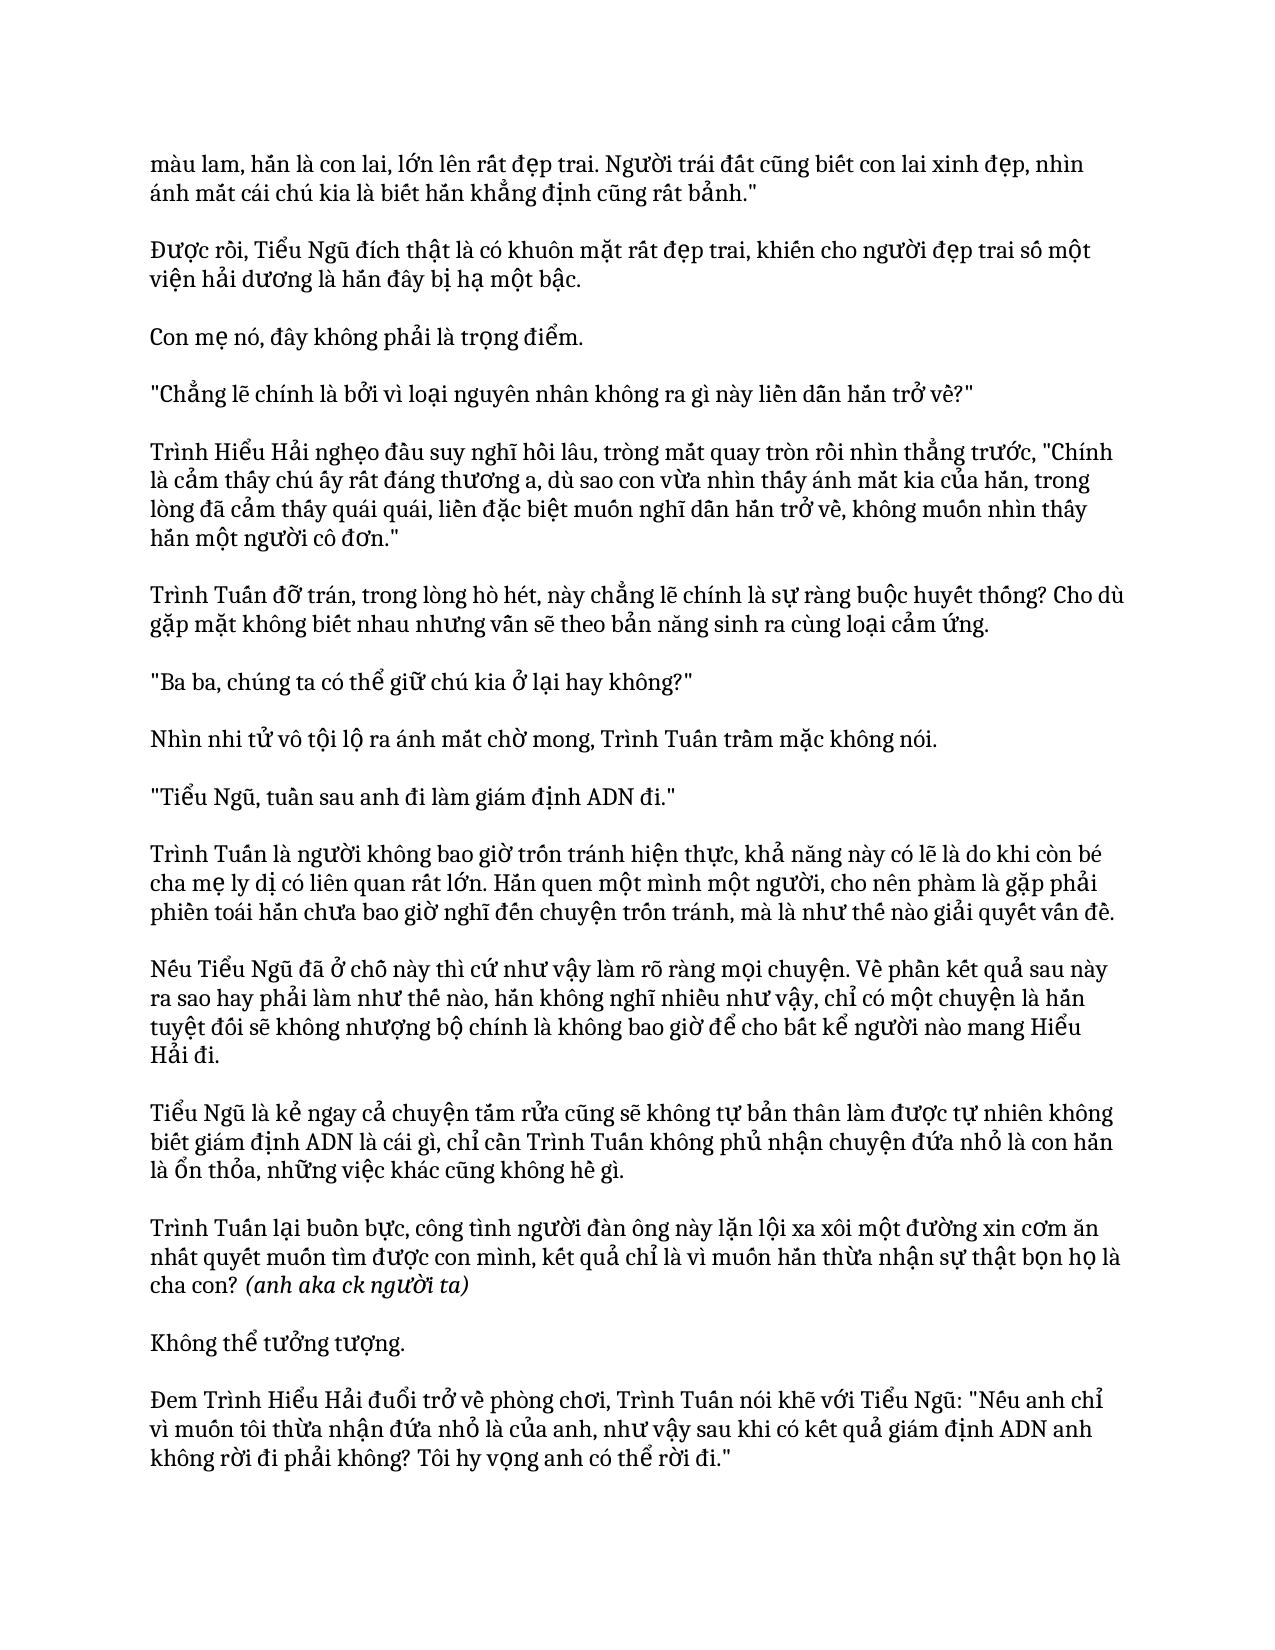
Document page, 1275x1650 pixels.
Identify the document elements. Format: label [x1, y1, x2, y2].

text [150, 150, 1125, 1472]
